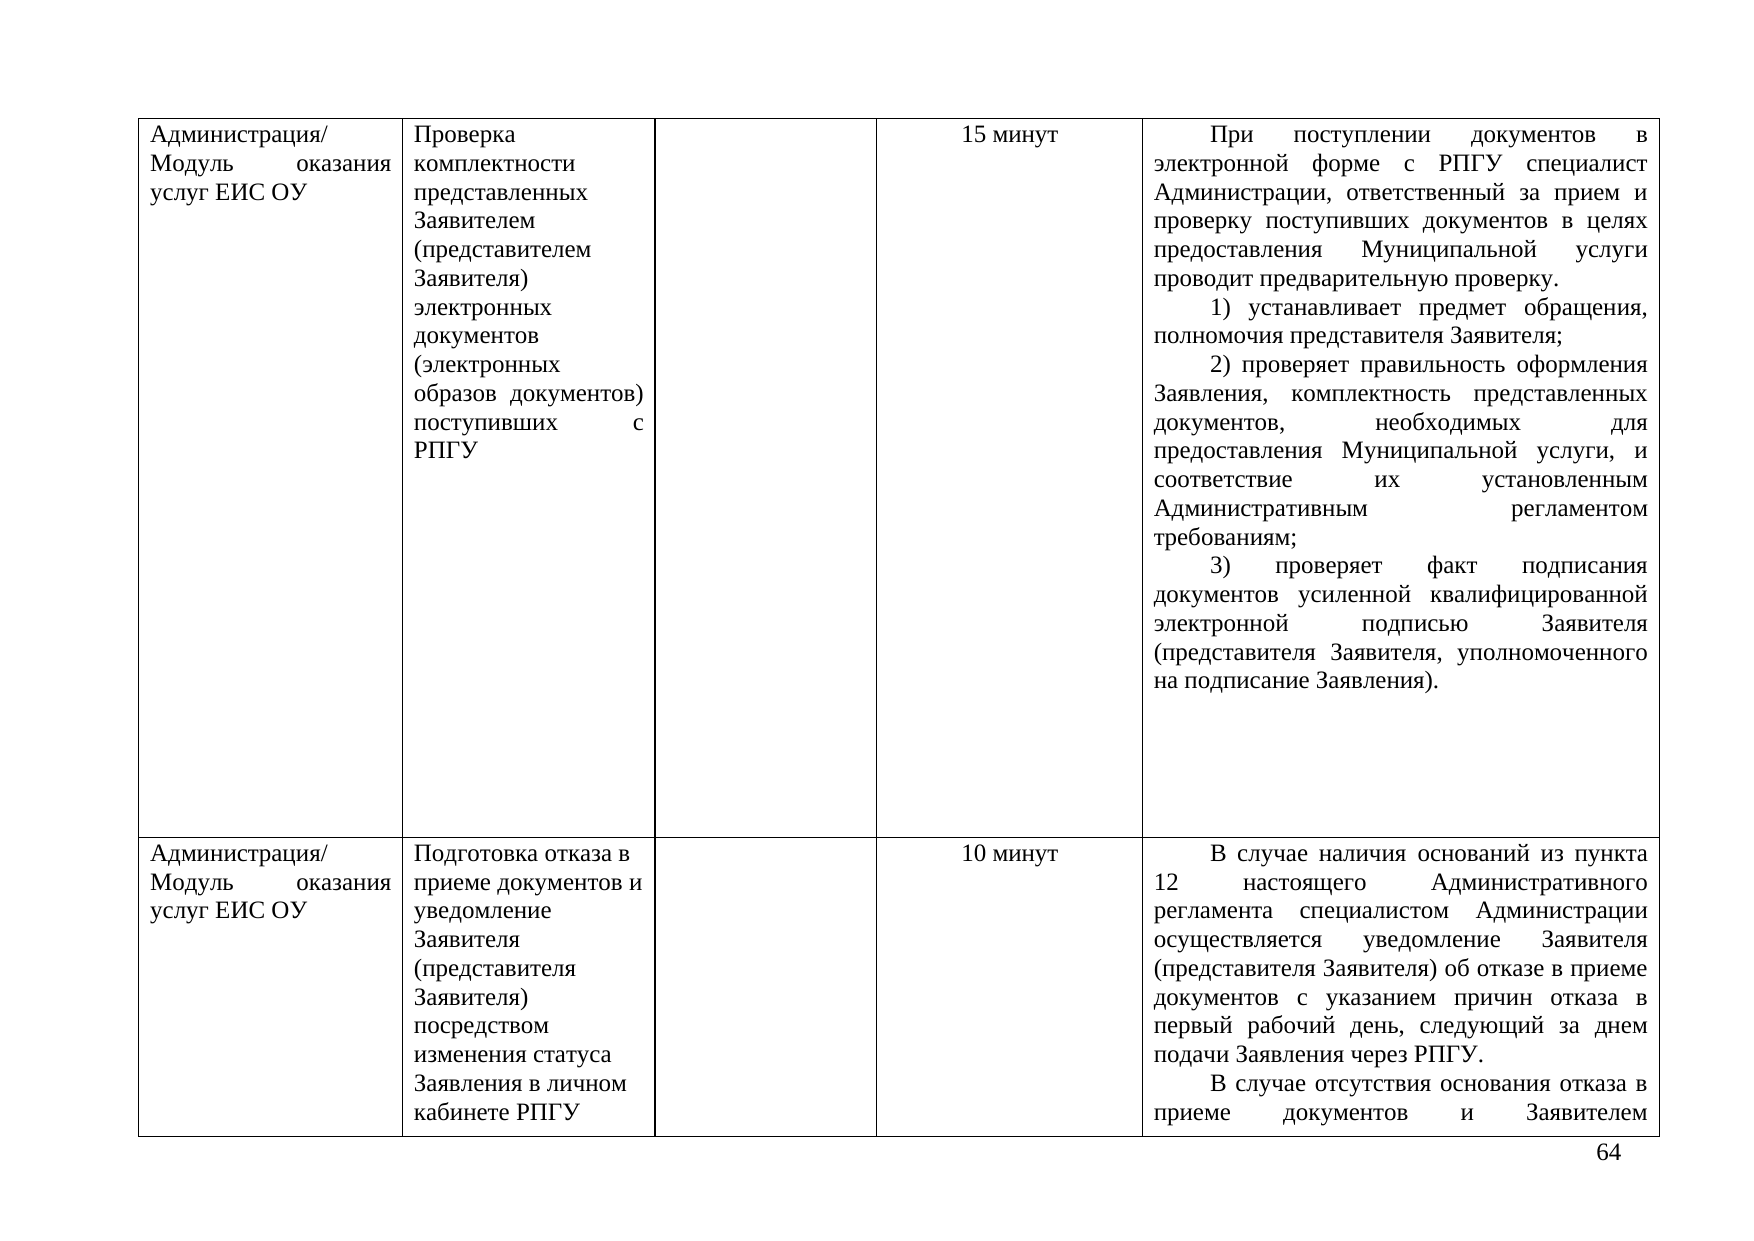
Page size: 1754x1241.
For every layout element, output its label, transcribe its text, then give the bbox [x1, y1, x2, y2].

table_cell Проверка комплектности представленных Заявителем (представителем Заявителя) электронных документов (электронных образов документов) поступивших с РПГУ [403, 119, 654, 837]
table_cell Администрация/ Модуль оказания услуг ЕИС ОУ [139, 838, 402, 1136]
table_cell 10 минут [877, 838, 1142, 1136]
table_cell При поступлении документов в электронной форме с РПГУ специалист Администрации, ответственный за прием и проверку поступивших документов в целях предоставления Муниципальной услуги проводит предварительную проверку. 1) устанавливает предмет обращения, полномочия представителя Заявителя; 2) проверяет правильность оформления Заявления, комплектность представленных документов, необходимых для предоставления Муниципальной услуги, и соответствие их установленным Административным регламентом требованиям; 3) проверяет факт подписания документов усиленной квалифицированной электронной подписью Заявителя (представителя Заявителя, уполномоченного на подписание Заявления). [1143, 119, 1659, 837]
table_cell [656, 119, 876, 837]
table_cell 15 минут [877, 119, 1142, 837]
table_cell [656, 838, 876, 1136]
table_cell Администрация/ Модуль оказания услуг ЕИС ОУ [139, 119, 402, 837]
